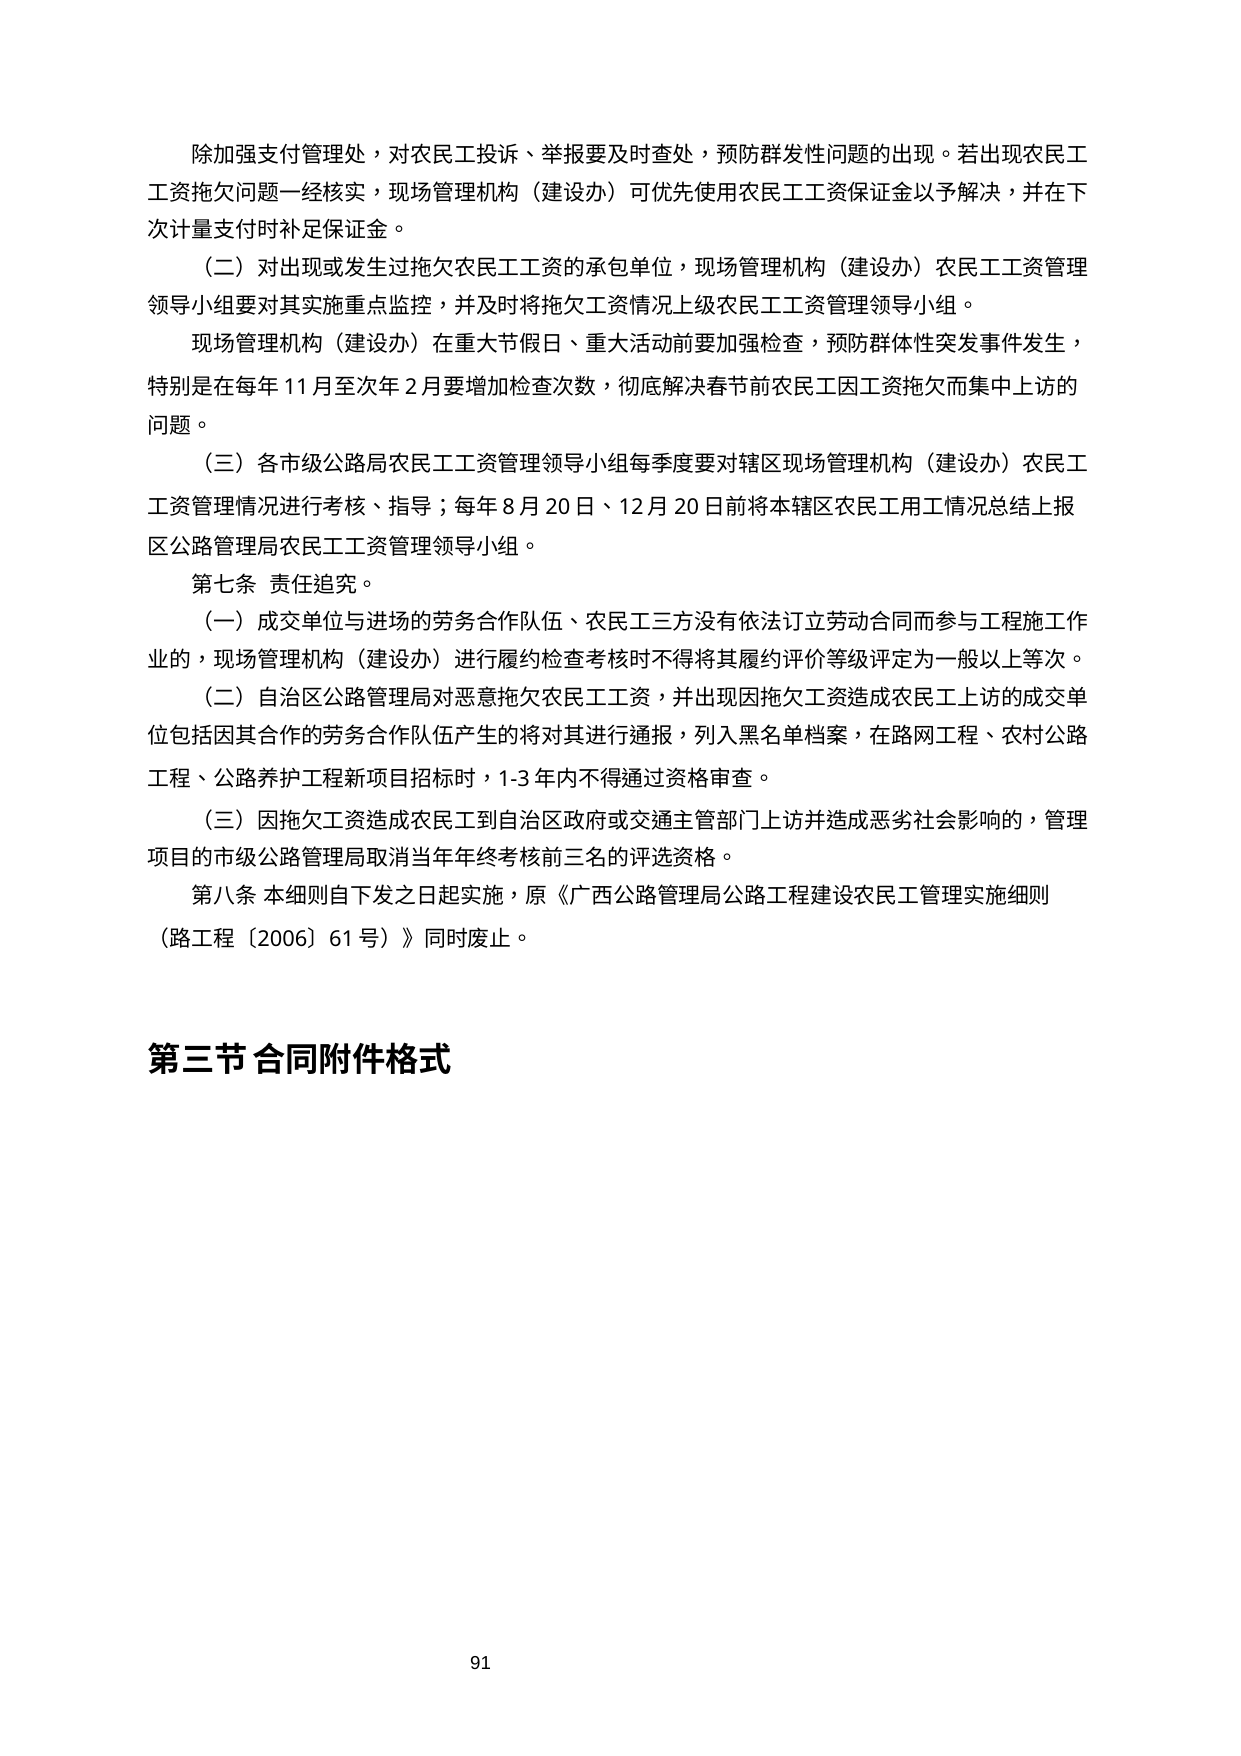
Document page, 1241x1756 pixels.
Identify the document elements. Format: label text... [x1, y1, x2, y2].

text （一）成交单位与进场的劳务合作队伍、农民工三方没有依法订立劳动合同而参与工程施工作业的，现场管理机构（建设办）进行履约检查考核时不得将其履约评价等级评定为一般以上等次。 [148, 609, 1093, 672]
text 第七条 责任追究。 [148, 571, 1093, 597]
text （三）因拖欠工资造成农民工到自治区政府或交通主管部门上访并造成恶劣社会影响的，管理项目的市级公路管理局取消当年年终考核前三名的评选资格。 [148, 807, 1093, 871]
subtitle 第三节 合同附件格式 [148, 1036, 1093, 1081]
text （三）各市级公路局农民工工资管理领导小组每季度要对辖区现场管理机构（建设办）农民工工资管理情况进行考核、指导；每年8月20日、12月20日前将本辖区农民工用工情况总结上报区公路管理局农民工工资管理领导小组。 [148, 451, 1093, 559]
text 现场管理机构（建设办）在重大节假日、重大活动前要加强检查，预防群体性突发事件发生，特别是在每年11月至次年2月要增加检查次数，彻底解决春节前农民工因工资拖欠而集中上访的问题。 [148, 331, 1093, 438]
text 第八条 本细则自下发之日起实施，原《广西公路管理局公路工程建设农民工管理实施细则（路工程〔2006〕61号）》同时废止。 [148, 883, 1093, 953]
text （二）自治区公路管理局对恶意拖欠农民工工资，并出现因拖欠工资造成农民工上访的成交单位包括因其合作的劳务合作队伍产生的将对其进行通报，列入黑名单档案，在路网工程、农村公路工程、公路养护工程新项目招标时，1-3年内不得通过资格审查。 [148, 685, 1093, 793]
text （二）对出现或发生过拖欠农民工工资的承包单位，现场管理机构（建设办）农民工工资管理领导小组要对其实施重点监控，并及时将拖欠工资情况上级农民工工资管理领导小组。 [148, 255, 1093, 318]
text 除加强支付管理处，对农民工投诉、举报要及时查处，预防群发性问题的出现。若出现农民工工资拖欠问题一经核实，现场管理机构（建设办）可优先使用农民工工资保证金以予解决，并在下次计量支付时补足保证金。 [148, 142, 1093, 243]
